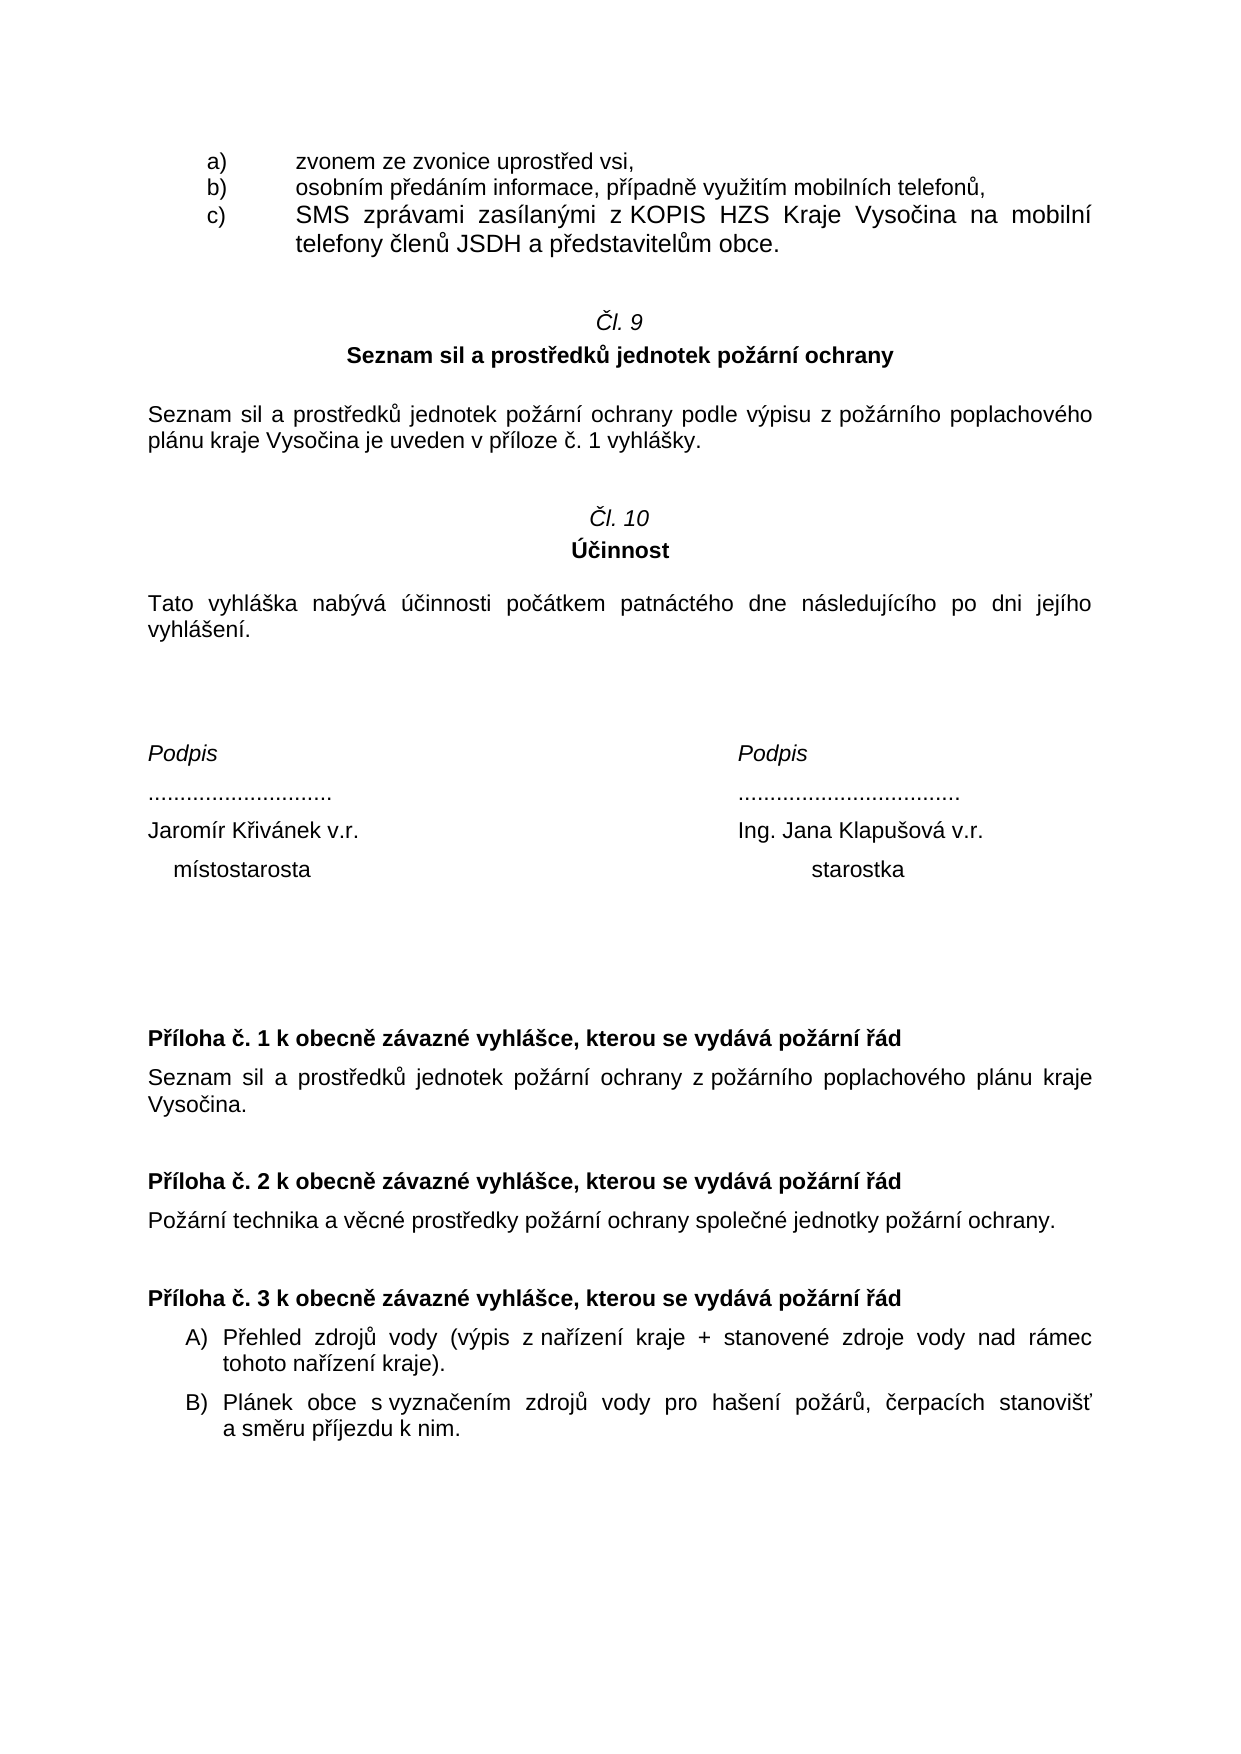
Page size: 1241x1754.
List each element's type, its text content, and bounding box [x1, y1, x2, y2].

text Seznam sil a prostředků jednotek požární ochrany [148, 342, 1093, 368]
text Příloha č. 2 k obecně závazné vyhlášce, kterou se vydává požární řád [148, 1168, 1093, 1195]
subtitle Čl. 9 [148, 309, 1093, 336]
text místostarosta starostka [148, 856, 1093, 882]
text Jaromír Křivánek v.r. Ing. Jana Klapušová v.r. [148, 817, 1093, 844]
text ............................. ................................... [148, 778, 1093, 805]
list SMS zprávami zasílanými z KOPIS HZS Kraje Vysočina na mobilní telefony členů JSDH a představitelům obce. [207, 200, 1093, 258]
text Tato vyhláška nabývá účinnosti počátkem patnáctého dne následujícího po dni jejího vyhlášení. [148, 590, 1093, 643]
text Seznam sil a prostředků jednotek požární ochrany podle výpisu z požárního poplachového plánu kraje Vysočina je uveden v příloze č. 1 vyhlášky. [148, 401, 1093, 453]
list Plánek obce s vyznačením zdrojů vody pro hašení požárů, čerpacích stanovišť a směru příjezdu k nim. [185, 1389, 1093, 1442]
text Příloha č. 3 k obecně závazné vyhlášce, kterou se vydává požární řád [148, 1285, 1093, 1311]
text Požární technika a věcné prostředky požární ochrany společné jednotky požární ochrany. [148, 1207, 1093, 1233]
text Účinnost [148, 537, 1093, 564]
text Příloha č. 1 k obecně závazné vyhlášce, kterou se vydává požární řád [148, 1025, 1093, 1052]
list zvonem ze zvonice uprostřed vsi, [207, 148, 1093, 174]
list Přehled zdrojů vody (výpis z nařízení kraje + stanovené zdroje vody nad rámec tohoto nařízení kraje). [185, 1324, 1093, 1376]
list osobním předáním informace, případně využitím mobilních telefonů, [207, 174, 1093, 200]
subtitle Čl. 10 [148, 505, 1093, 531]
text Seznam sil a prostředků jednotek požární ochrany z požárního poplachového plánu kraje Vysočina. [148, 1064, 1093, 1117]
text Podpis Podpis [148, 739, 1093, 766]
